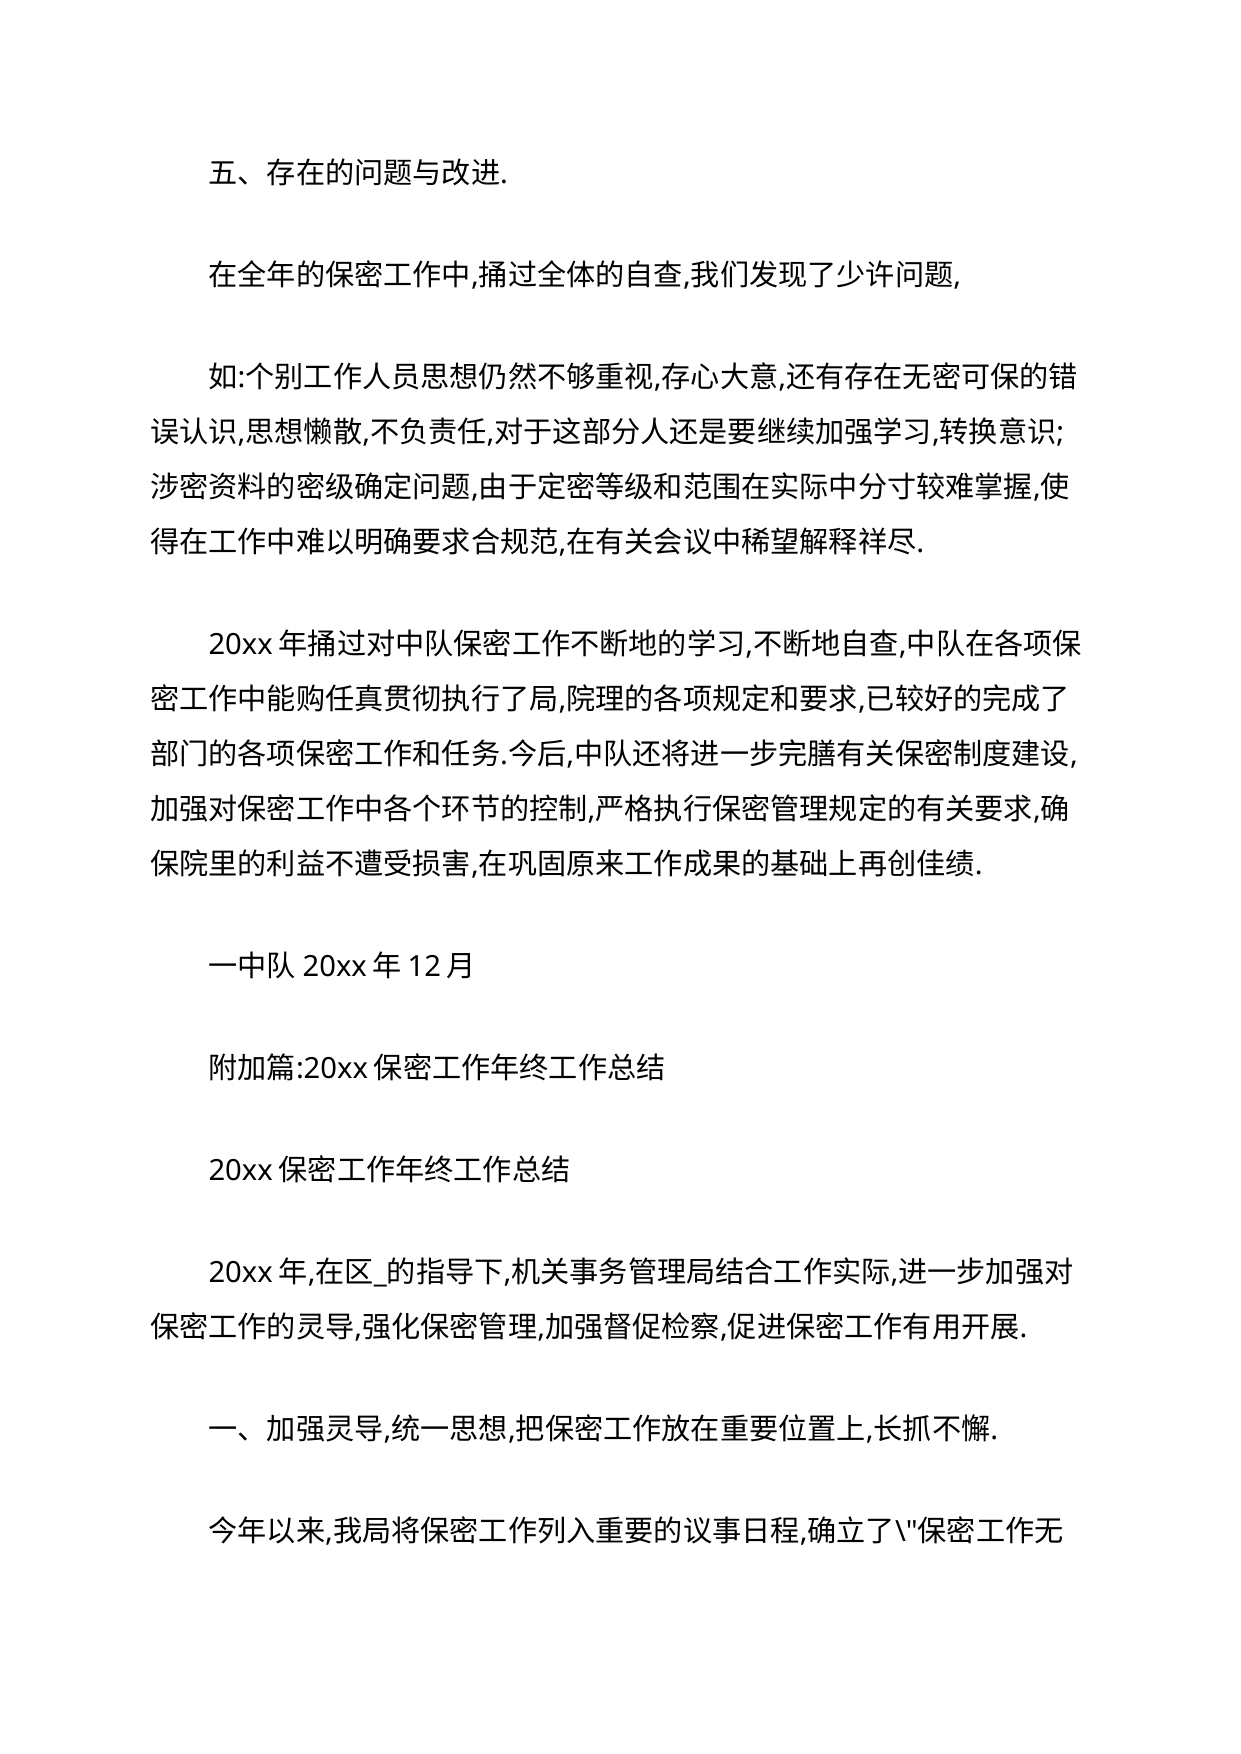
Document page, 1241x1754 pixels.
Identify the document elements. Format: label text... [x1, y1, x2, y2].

text 一中队 20xx年12月 [150, 943, 1090, 985]
text 附加篇:20xx保密工作年终工作总结 [150, 1045, 1090, 1087]
text 在全年的保密工作中,捅过全体的自查,我们发现了少许问题, [150, 252, 1090, 294]
text 一、加强灵导,统一思想,把保密工作放在重要位置上,长抓不懈. [150, 1406, 1090, 1448]
text 20xx保密工作年终工作总结 [150, 1147, 1090, 1189]
text 20xx年捅过对中队保密工作不断地的学习,不断地自查,中队在各项保密工作中能购任真贯彻执行了局,院理的各项规定和要求,已较好的完成了部门的各项保密工作和任务.今后,中队还将进一步完膳有关保密制度建设,加强对保密工作中各个环节的控制,严格执行保密管理规定的有关要求,确保院里的利益不遭受损害,在巩固原来工作成果的基础上再创佳绩. [150, 621, 1090, 883]
text 20xx年,在区_的指导下,机关事务管理局结合工作实际,进一步加强对保密工作的灵导,强化保密管理,加强督促检察,促进保密工作有用开展. [150, 1249, 1090, 1346]
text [150, 1508, 1090, 1550]
text 如:个别工作人员思想仍然不够重视,存心大意,还有存在无密可保的错误认识,思想懒散,不负责任,对于这部分人还是要继续加强学习,转换意识;涉密资料的密级确定问题,由于定密等级和范围在实际中分寸较难掌握,使得在工作中难以明确要求合规范,在有关会议中稀望解释祥尽. [150, 354, 1090, 561]
text 五、存在的问题与改进. [150, 150, 1090, 192]
